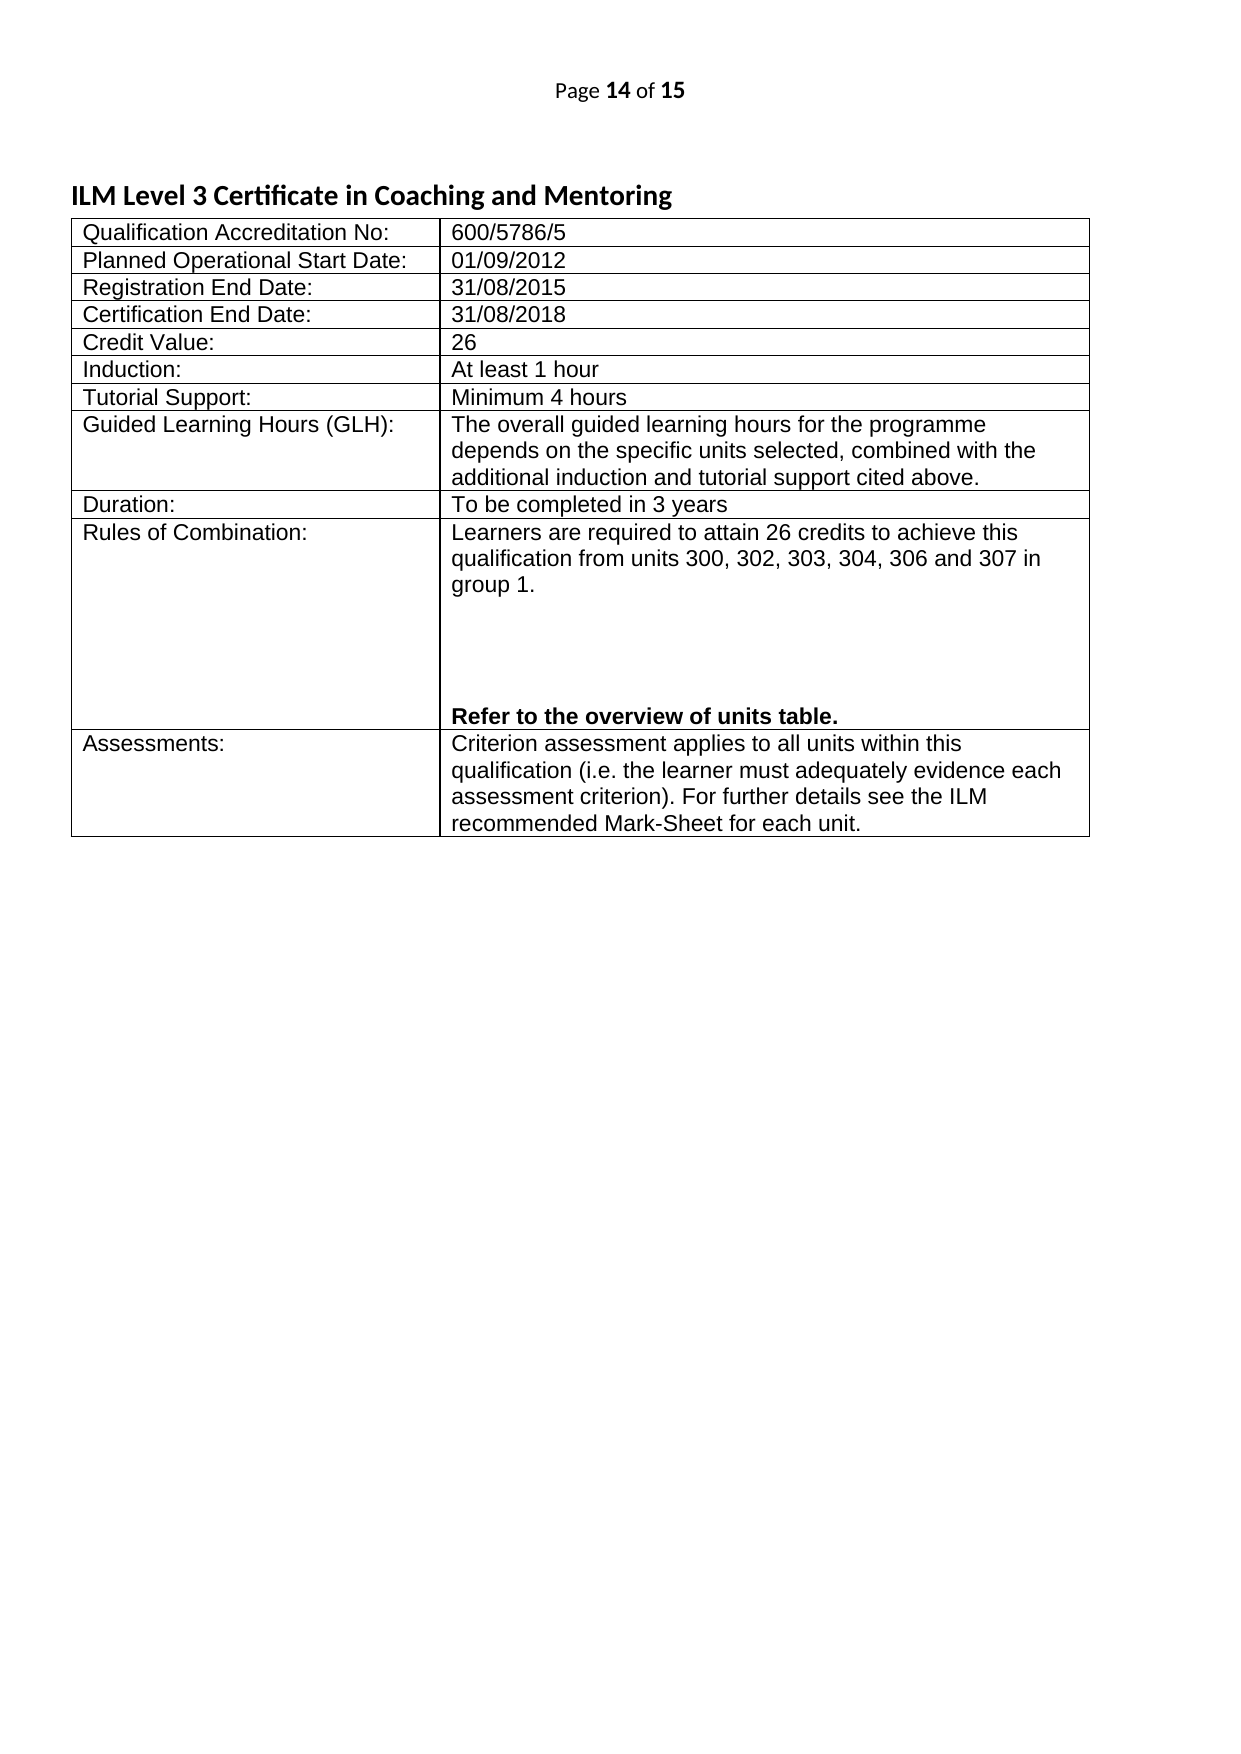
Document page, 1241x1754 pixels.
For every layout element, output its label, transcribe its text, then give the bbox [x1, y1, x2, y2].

table_cell Credit Value: [72, 329, 439, 355]
table_cell 26 [441, 329, 1089, 355]
table_cell Guided Learning Hours (GLH): [72, 411, 439, 490]
table_cell To be completed in 3 years [441, 491, 1089, 517]
table_header Qualification Accreditation No: [72, 219, 439, 246]
table_cell Certification End Date: [72, 301, 439, 328]
table_cell Tutorial Support: [72, 384, 439, 410]
table_header 600/5786/5 [441, 219, 1089, 246]
table_cell Registration End Date: [72, 274, 439, 300]
table_cell Learners are required to attain 26 credits to achieve this qualification from units 300, 302, 303, 304, 306 and 307 in group 1. Refer to the overview of units table. [441, 519, 1089, 729]
table_cell 31/08/2015 [441, 274, 1089, 300]
table_cell Assessments: [72, 730, 439, 836]
table_cell Rules of Combination: [72, 519, 439, 729]
text ILM Level 3 Certificate in Coaching and Mentoring [71, 177, 1169, 213]
table_cell 31/08/2018 [441, 301, 1089, 328]
table_cell Minimum 4 hours [441, 384, 1089, 410]
table_cell Induction: [72, 356, 439, 383]
table_cell Planned Operational Start Date: [72, 247, 439, 273]
table_cell At least 1 hour [441, 356, 1089, 383]
table_cell Duration: [72, 491, 439, 517]
table_cell Criterion assessment applies to all units within this qualification (i.e. the learner must adequately evidence each assessment criterion). For further details see the ILM recommended Mark-Sheet for each unit. [441, 730, 1089, 836]
table_cell 01/09/2012 [441, 247, 1089, 273]
table_cell The overall guided learning hours for the programme depends on the specific units selected, combined with the additional induction and tutorial support cited above. [441, 411, 1089, 490]
